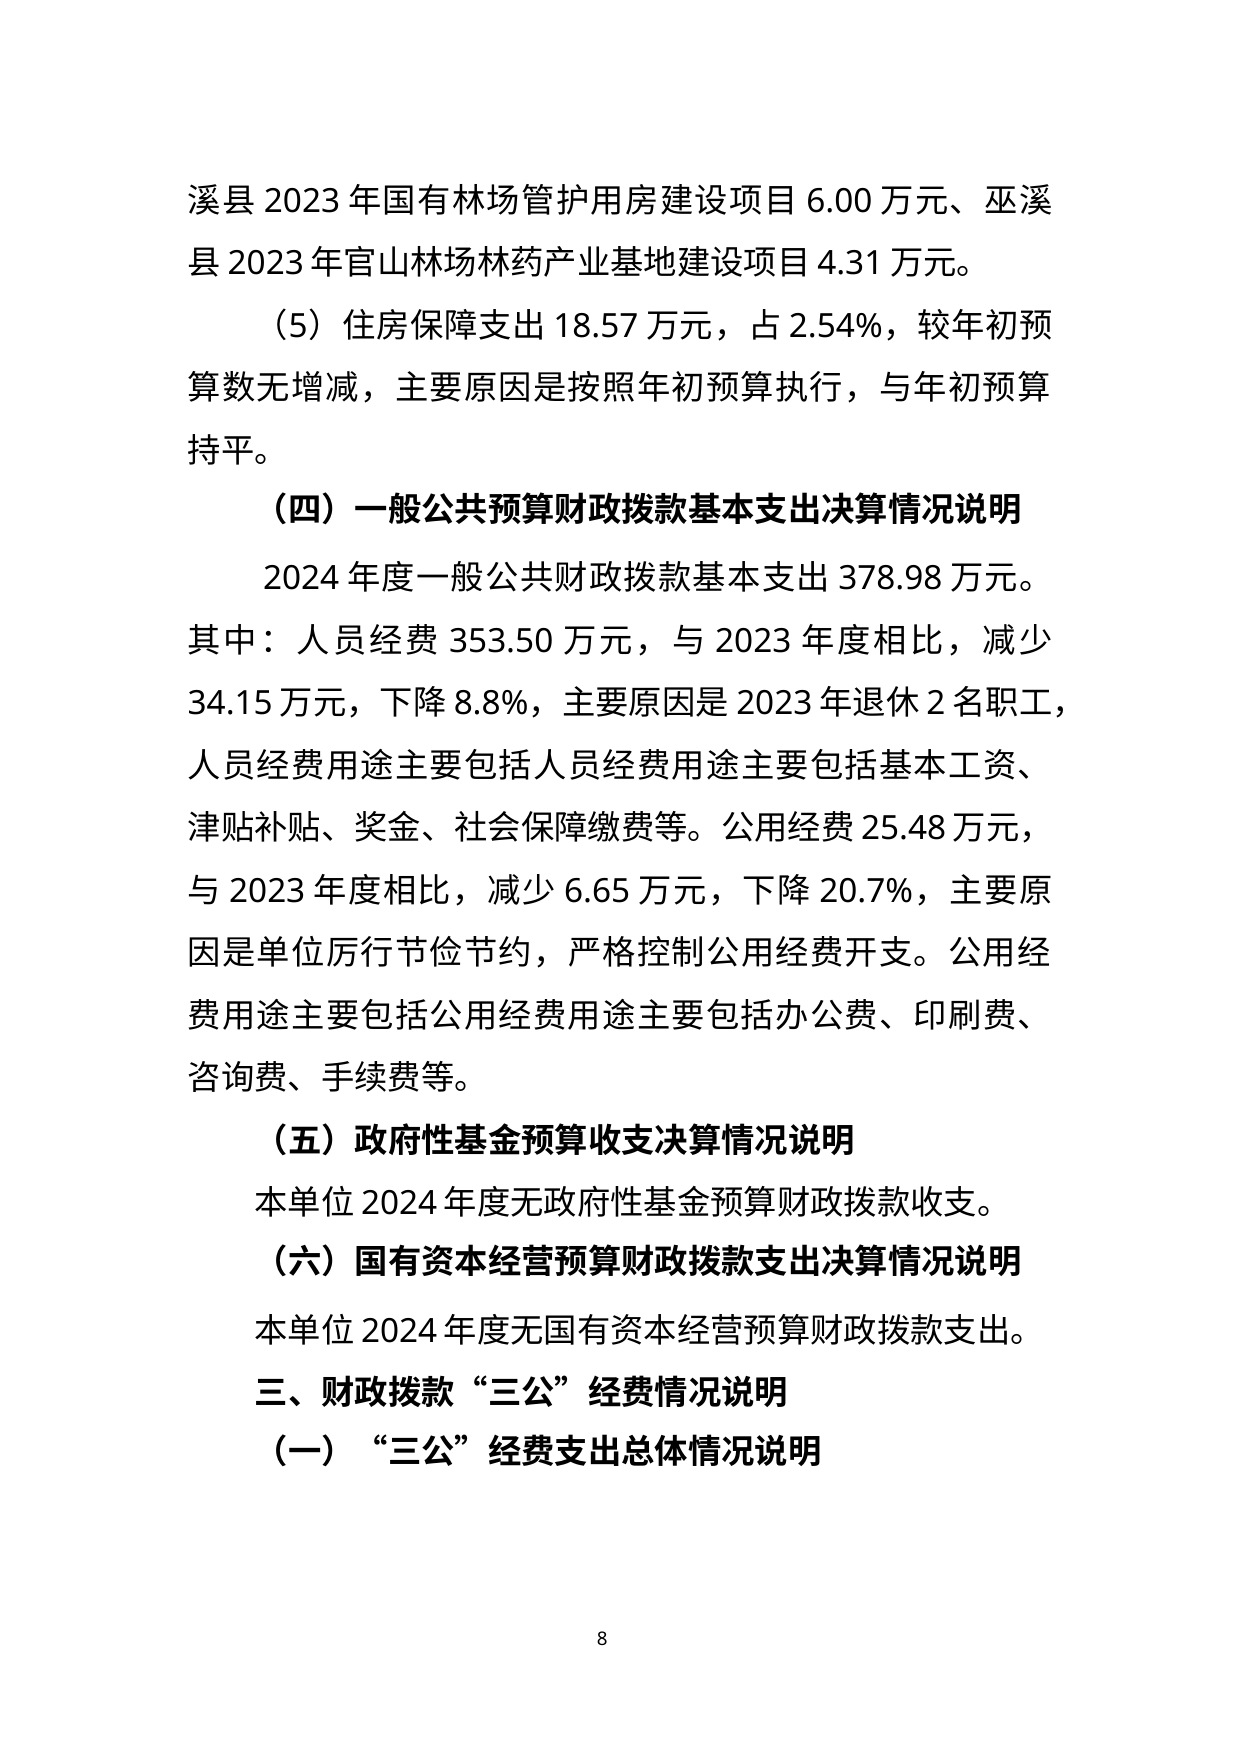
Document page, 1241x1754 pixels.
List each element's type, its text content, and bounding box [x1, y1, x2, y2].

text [187, 162, 1053, 287]
text 本单位2024年度无政府性基金预算财政拨款收支。 [187, 1164, 1053, 1227]
text （五）政府性基金预算收支决算情况说明 [187, 1102, 1053, 1164]
text （5）住房保障支出18.57万元，占2.54%，较年初预算数无增减，主要原因是按照年初预算执行，与年初预算持平。 [187, 287, 1053, 474]
text （六）国有资本经营预算财政拨款支出决算情况说明 [187, 1227, 1053, 1292]
text 2024年度一般公共财政拨款基本支出378.98万元。其中：人员经费353.50万元，与2023年度相比，减少34.15万元，下降8.8%，主要原因是2023年退休2名职工，人员经费用途主要包括人员经费用途主要包括基本工资、津贴补贴、奖金、社会保障缴费等。公用经费25.48万元，与2023年度相比，减少6.65万元，下降20.7%，主要原因是单位厉行节俭节约，严格控制公用经费开支。公用经费用途主要包括公用经费用途主要包括办公费、印刷费、咨询费、手续费等。 [187, 539, 1053, 1102]
text （四）一般公共预算财政拨款基本支出决算情况说明 [187, 474, 1053, 539]
text 本单位2024年度无国有资本经营预算财政拨款支出。 [187, 1292, 1053, 1354]
text 三、财政拨款“三公”经费情况说明 [187, 1354, 1053, 1417]
text （一）“三公”经费支出总体情况说明 [187, 1417, 1053, 1482]
